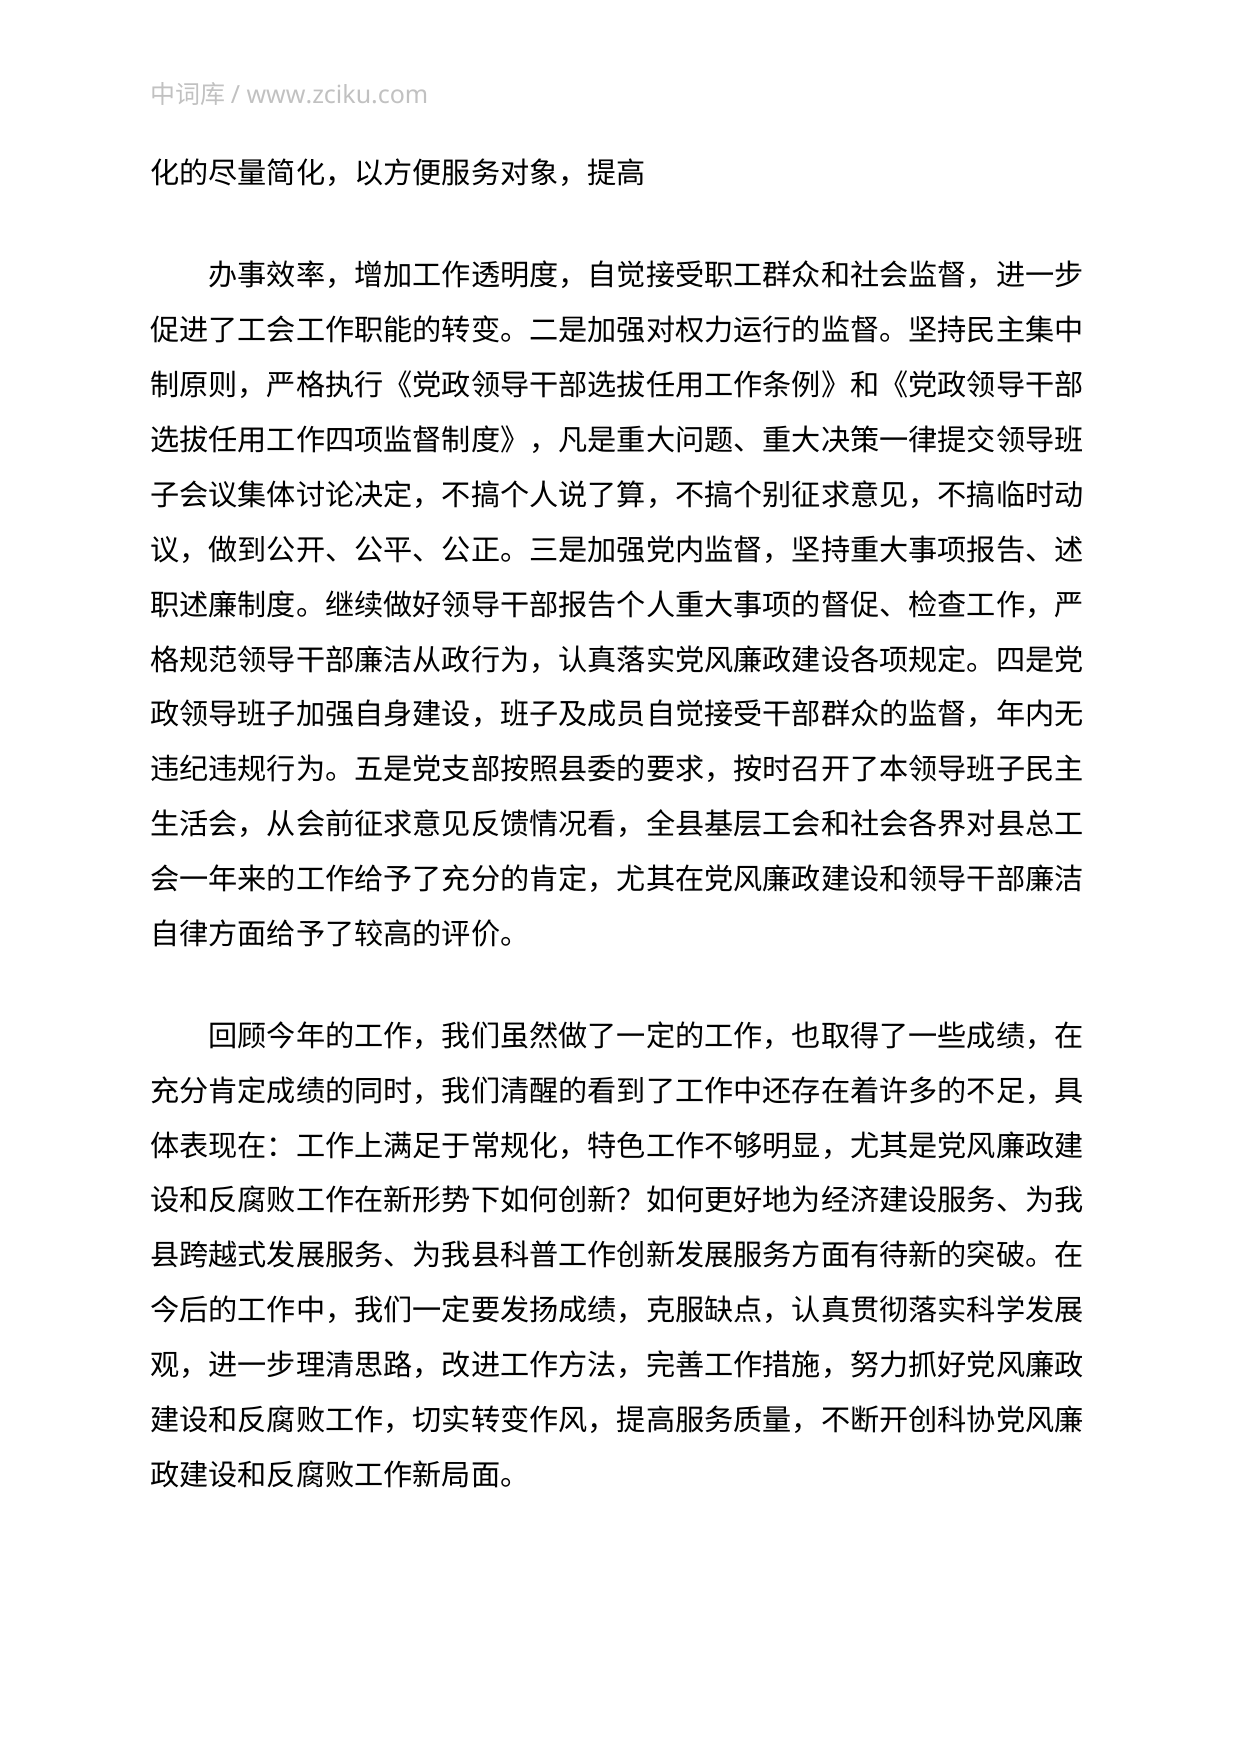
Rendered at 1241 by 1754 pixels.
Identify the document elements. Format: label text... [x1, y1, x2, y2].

text 回顾今年的工作，我们虽然做了一定的工作，也取得了一些成绩，在充分肯定成绩的同时，我们清醒的看到了工作中还存在着许多的不足，具体表现在：工作上满足于常规化，特色工作不够明显，尤其是党风廉政建设和反腐败工作在新形势下如何创新？如何更好地为经济建设服务、为我县跨越式发展服务、为我县科普工作创新发展服务方面有待新的突破。在今后的工作中，我们一定要发扬成绩，克服缺点，认真贯彻落实科学发展观，进一步理清思路，改进工作方法，完善工作措施，努力抓好党风廉政建设和反腐败工作，切实转变作风，提高服务质量，不断开创科协党风廉政建设和反腐败工作新局面。 [150, 1012, 1090, 1494]
text 办事效率，增加工作透明度，自觉接受职工群众和社会监督，进一步促进了工会工作职能的转变。二是加强对权力运行的监督。坚持民主集中制原则，严格执行《党政领导干部选拔任用工作条例》和《党政领导干部选拔任用工作四项监督制度》，凡是重大问题、重大决策一律提交领导班子会议集体讨论决定，不搞个人说了算，不搞个别征求意见，不搞临时动议，做到公开、公平、公正。三是加强党内监督，坚持重大事项报告、述职述廉制度。继续做好领导干部报告个人重大事项的督促、检查工作，严格规范领导干部廉洁从政行为，认真落实党风廉政建设各项规定。四是党政领导班子加强自身建设，班子及成员自觉接受干部群众的监督，年内无违纪违规行为。五是党支部按照县委的要求，按时召开了本领导班子民主生活会，从会前征求意见反馈情况看，全县基层工会和社会各界对县总工会一年来的工作给予了充分的肯定，尤其在党风廉政建设和领导干部廉洁自律方面给予了较高的评价。 [150, 252, 1090, 953]
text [150, 150, 1090, 192]
